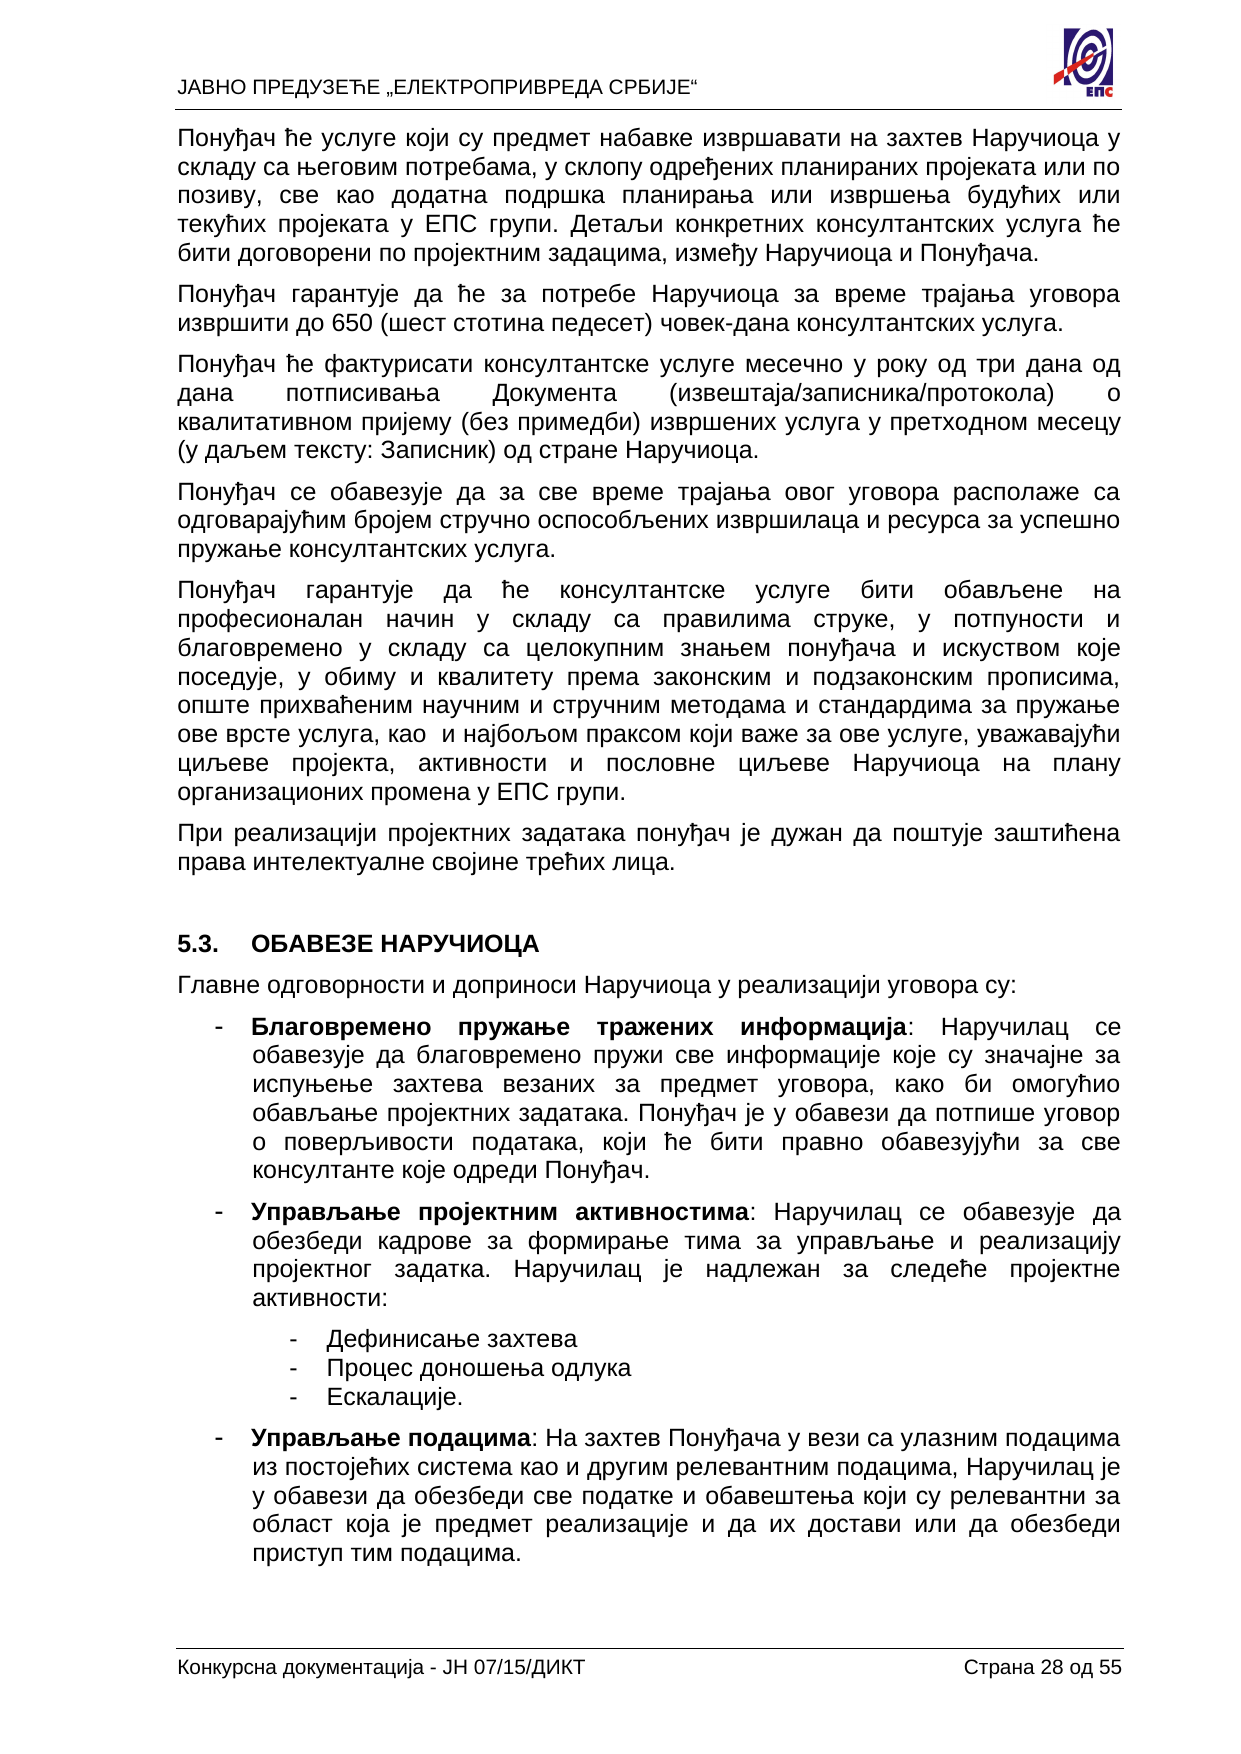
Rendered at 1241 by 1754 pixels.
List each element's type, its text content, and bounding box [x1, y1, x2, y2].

list Управљање пројектним активностима: Наручилац се обавезује да обезбеди кадрове за формирање тима за управљање и реализацију пројектног задатка. Наручилац је надлежан за следеће пројектне активности: [214, 1197, 1122, 1312]
text Понуђач гарантује да ће за потребе Наручиоца за време трајања уговора извршити до 650 (шест стотина педесет) човек-дана консултантских услуга. [177, 279, 1122, 337]
list Ескалације. [289, 1382, 1122, 1411]
text Понуђач гарантује да ће консултантске услуге бити обављене на професионалан начин у складу са правилима струке, у потпуности и благовремено у складу са целокупним знањем понуђача и искуством које поседује, у обиму и квалитету према законским и подзаконским прописима, опште прихваћеним научним и стручним методама и стандардима за пружање ове врсте услуга, као и најбољом праксом који важе за ове услуге, уважавајући циљеве пројекта, активности и пословне циљеве Наручиоца на плану организационих промена у ЕПС групи. [177, 575, 1122, 805]
text Понуђач ће фактурисати консултантске услуге месечно у року од три дана од дана потписивања Документа (извештаја/записника/протокола) о квалитативном пријему (без примедби) извршених услуга у претходном месецу (у даљем тексту: Записник) од стране Наручиоца. [177, 349, 1122, 464]
text Главне одговорности и доприноси Наручиоца у реализацији уговора су: [177, 970, 1122, 999]
list Дефинисање захтева [289, 1324, 1122, 1353]
list Благовремено пружање тражених информација: Наручилац се обавезује да благовремено пружи све информације које су значајне за испуњење захтева везаних за предмет уговора, како би омогућио обављање пројектних задатака. Понуђач је у обавези да потпише уговор о поверљивости података, који ће бити правно обавезујући за све консултанте које одреди Понуђач. [214, 1012, 1122, 1184]
picture [1046, 24, 1121, 104]
text Понуђач ће услуге који су предмет набавке извршавати на захтев Наручиоца у складу са његовим потребама, у склопу oдрeђeних планираних пројеката или по позиву, све као додатна подршка планирања или извршења будућих или текућих пројеката у EПС групи. Детаљи конкретних консултантских услуга ће бити договорени по пројектним задацима, између Наручиоца и Понуђача. [177, 123, 1122, 267]
text При реализацији пројектних задатака понуђач је дужан да поштује заштићена права интелектуалне својине трећих лица. [177, 818, 1122, 875]
list Управљање подацима: На захтев Понуђача у вези са улазним подацима из постојећих система као и другим релевантним подацима, Наручилац је у обавези да обезбеди све податке и обавештења који су релевантни за област која је предмет реализације и да их достави или да обезбеди приступ тим подацима. [214, 1423, 1122, 1567]
subtitle ОБАВЕЗЕ НАРУЧИОЦА [177, 929, 1122, 958]
text Понуђач се обавезује да за све време трајања овог уговора располаже са одговарајућим бројем стручно оспособљених извршилаца и ресурса за успешно пружање консултантских услуга. [177, 477, 1122, 563]
list Процес доношења одлука [289, 1353, 1122, 1382]
